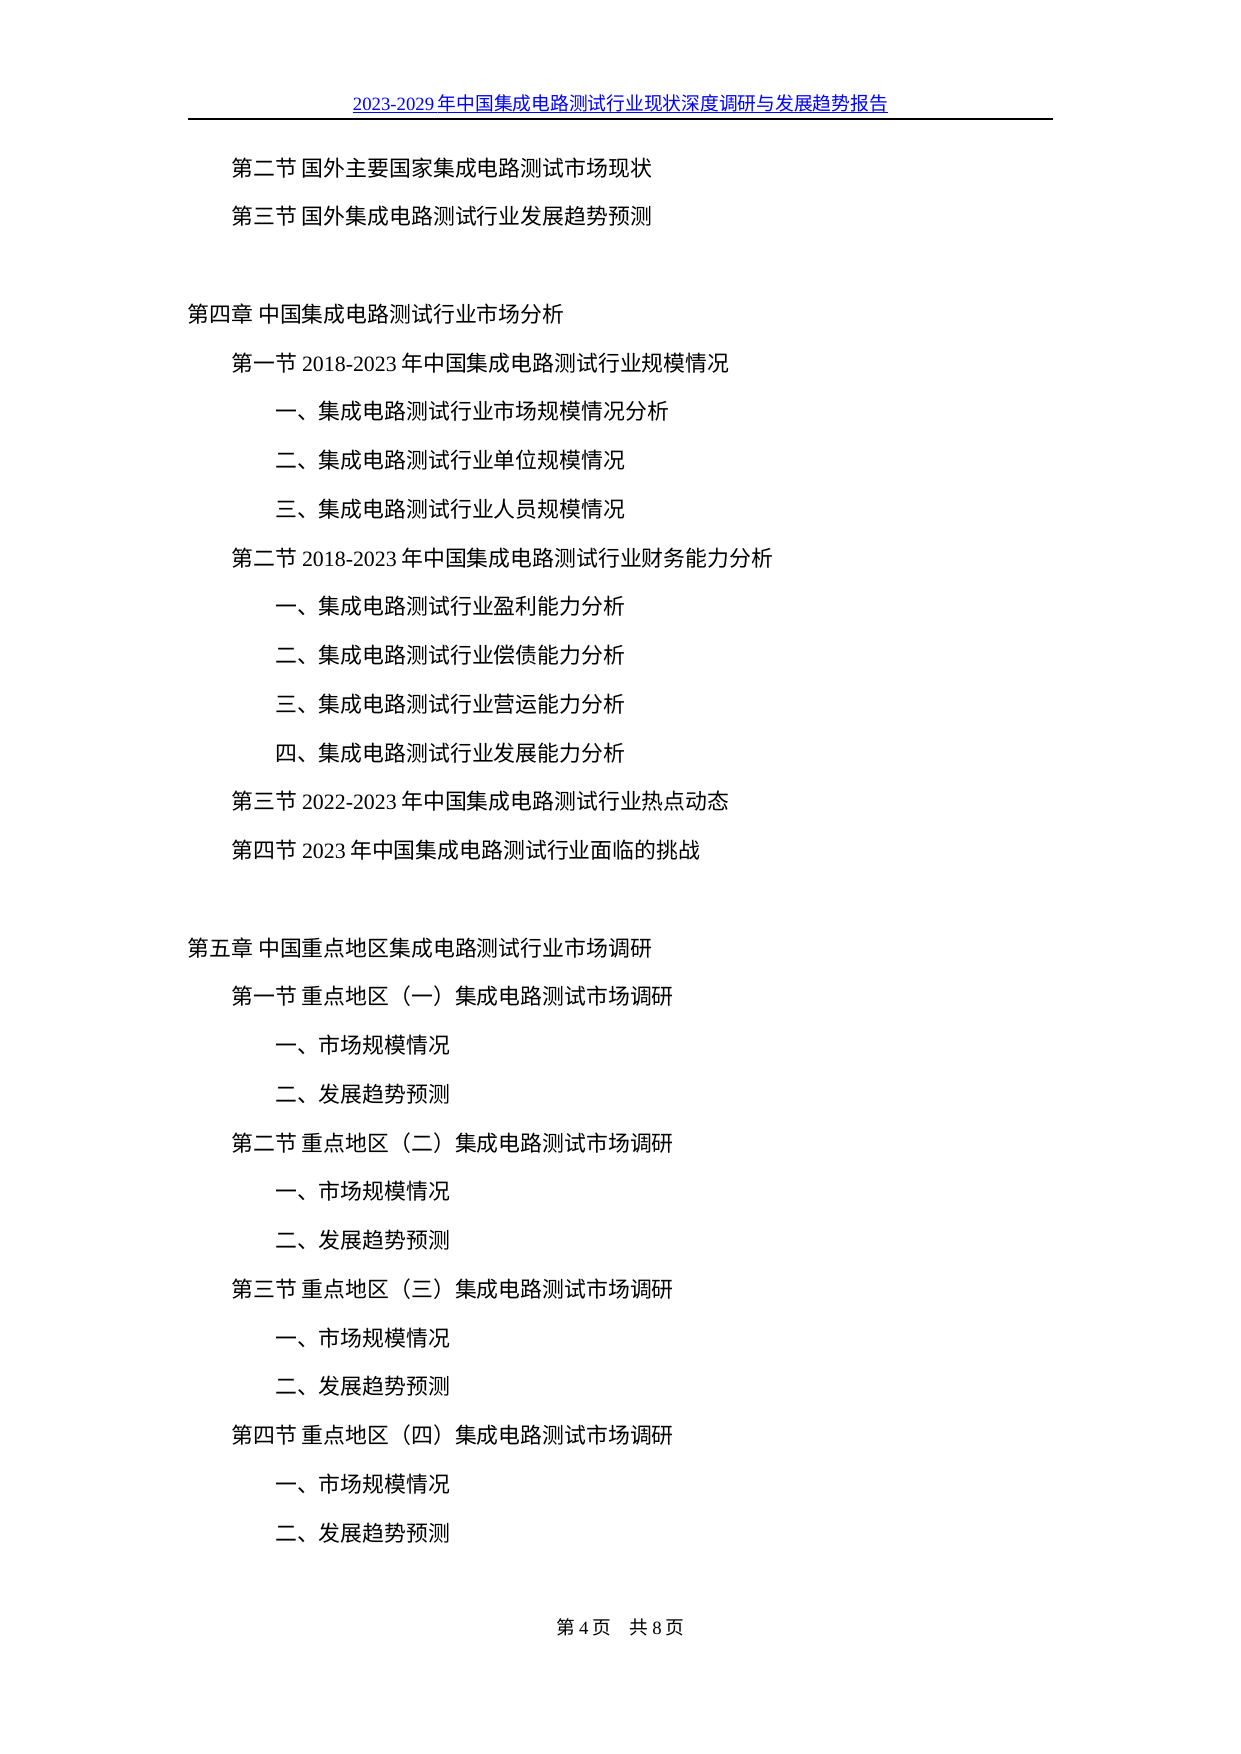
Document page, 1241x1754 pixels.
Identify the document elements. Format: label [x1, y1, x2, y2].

text [187, 150, 1053, 1548]
